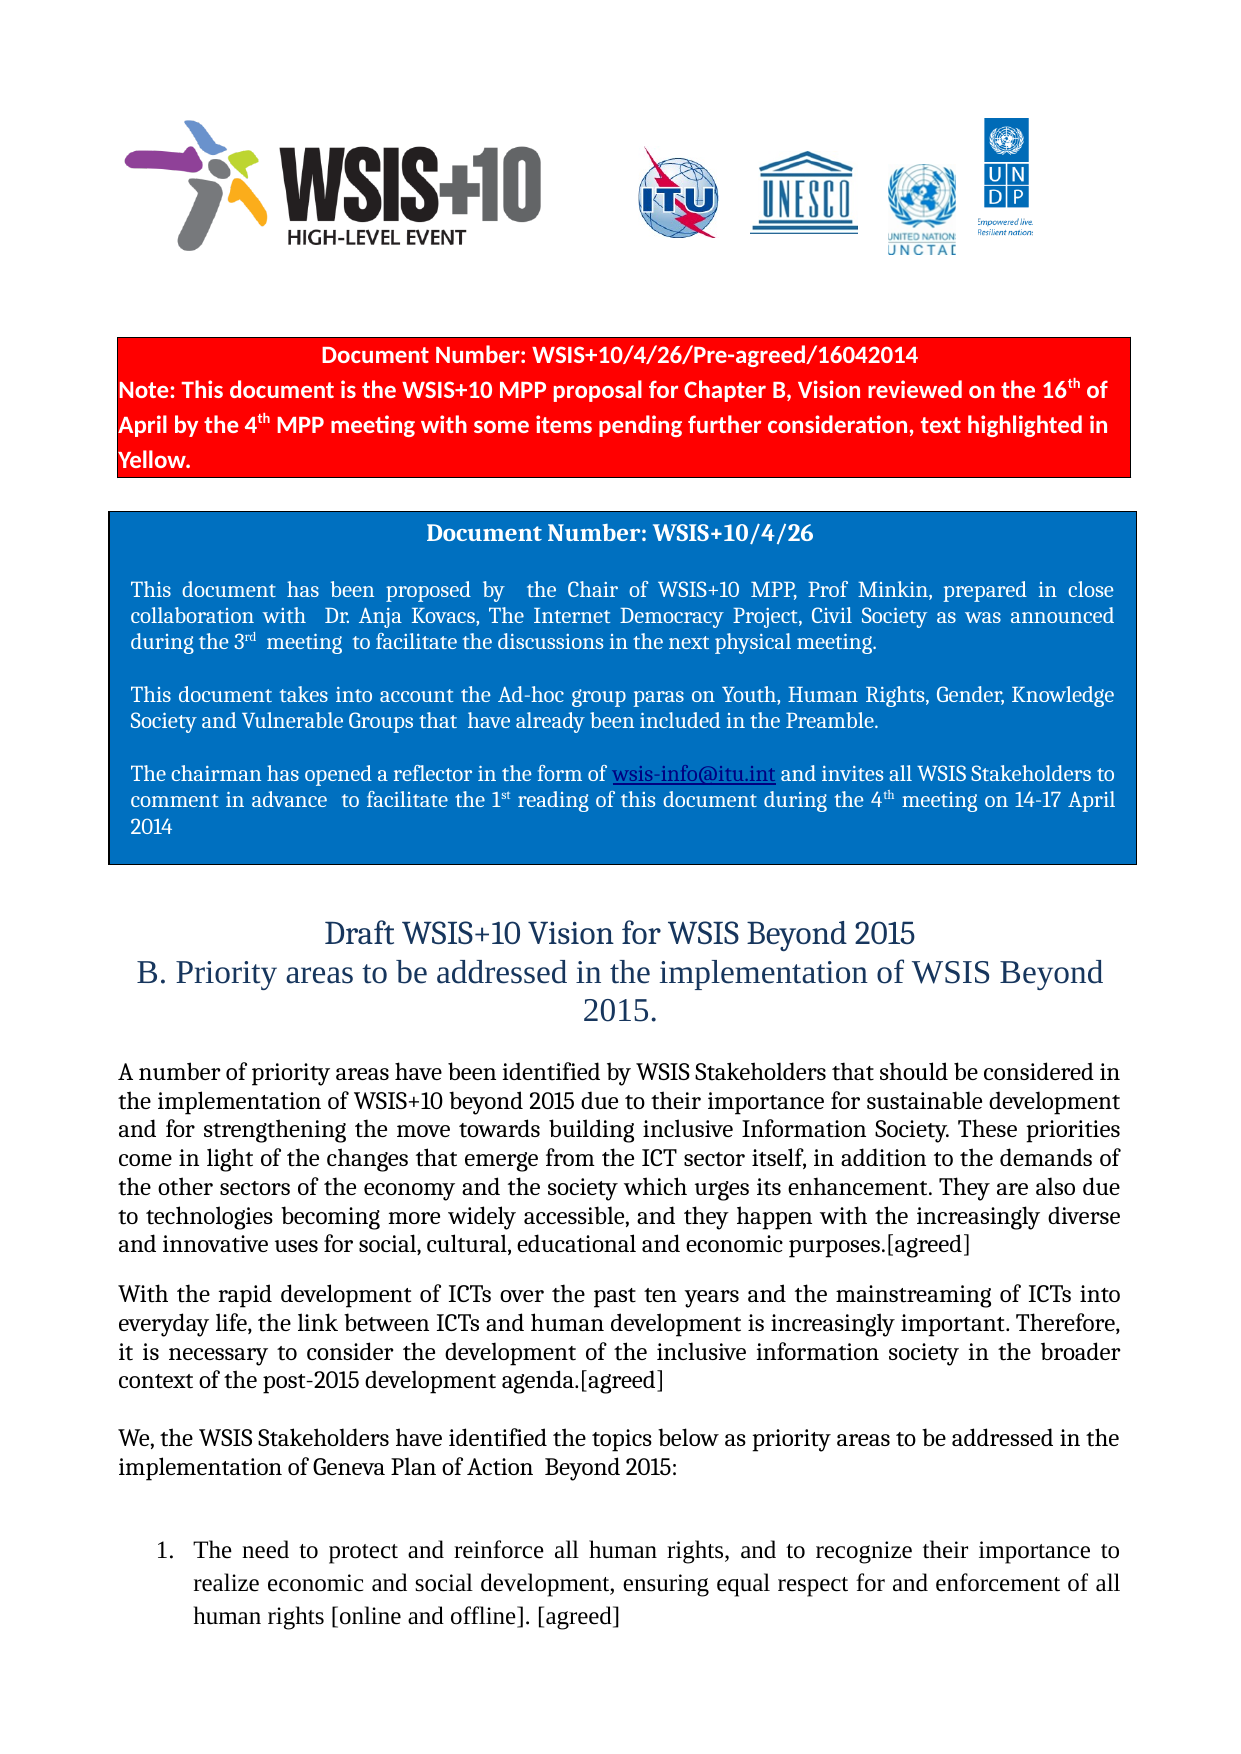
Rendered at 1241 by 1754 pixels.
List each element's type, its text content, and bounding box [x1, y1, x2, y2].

picture [748, 151, 858, 232]
text B. Priority areas to be addressed in the implementation of WSIS Beyond 2015. [118, 952, 1122, 1029]
table_header [621, 147, 739, 302]
picture [886, 164, 955, 252]
table_header [739, 118, 872, 302]
text We, the WSIS Stakeholders have identified the topics below as priority areas to be addressed in the implementation of Geneva Plan of Action Beyond 2015: [118, 1424, 1122, 1481]
table_header [118, 118, 621, 302]
text Draft WSIS+10 Vision for WSIS Beyond 2015 [118, 914, 1122, 952]
picture [976, 118, 1033, 240]
text Note: This document is the WSIS+10 MPP proposal for Chapter B, Vision reviewed on the 16th of April by the 4th MPP meeting with some items pending further consideration, text highlighted in Yellow. [118, 372, 1130, 477]
list A number of priority areas have been identified by WSIS Stakeholders that should be considered in the implementation of WSIS+10 beyond 2015 due to their importance for sustainable development and for strengthening the move towards building inclusive Information Society. These priorities come in light of the changes that emerge from the ICT sector itself, in addition to the demands of the other sectors of the economy and the society which urges its enhancement. They are also due to technologies becoming more widely accessible, and they happen with the increasingly diverse and innovative uses for social, cultural, educational and economic purposes.[agreed] [118, 1058, 1122, 1259]
text Document Number: WSIS+10/4/26/Pre-agreed/16042014 [118, 338, 1130, 370]
list The need to protect and reinforce all human rights, and to recognize their importance to realize economic and social development, ensuring equal respect for and enforcement of all human rights [online and offline]. [agreed] [156, 1535, 1122, 1630]
table_header [975, 147, 1037, 302]
picture [118, 118, 547, 253]
text With the rapid development of ICTs over the past ten years and the mainstreaming of ICTs into everyday life, the link between ICTs and human development is increasingly important. Therefore, it is necessary to consider the development of the inclusive information society in the broader context of the post-2015 development agenda.[agreed] [118, 1280, 1122, 1395]
table_header [872, 147, 975, 302]
